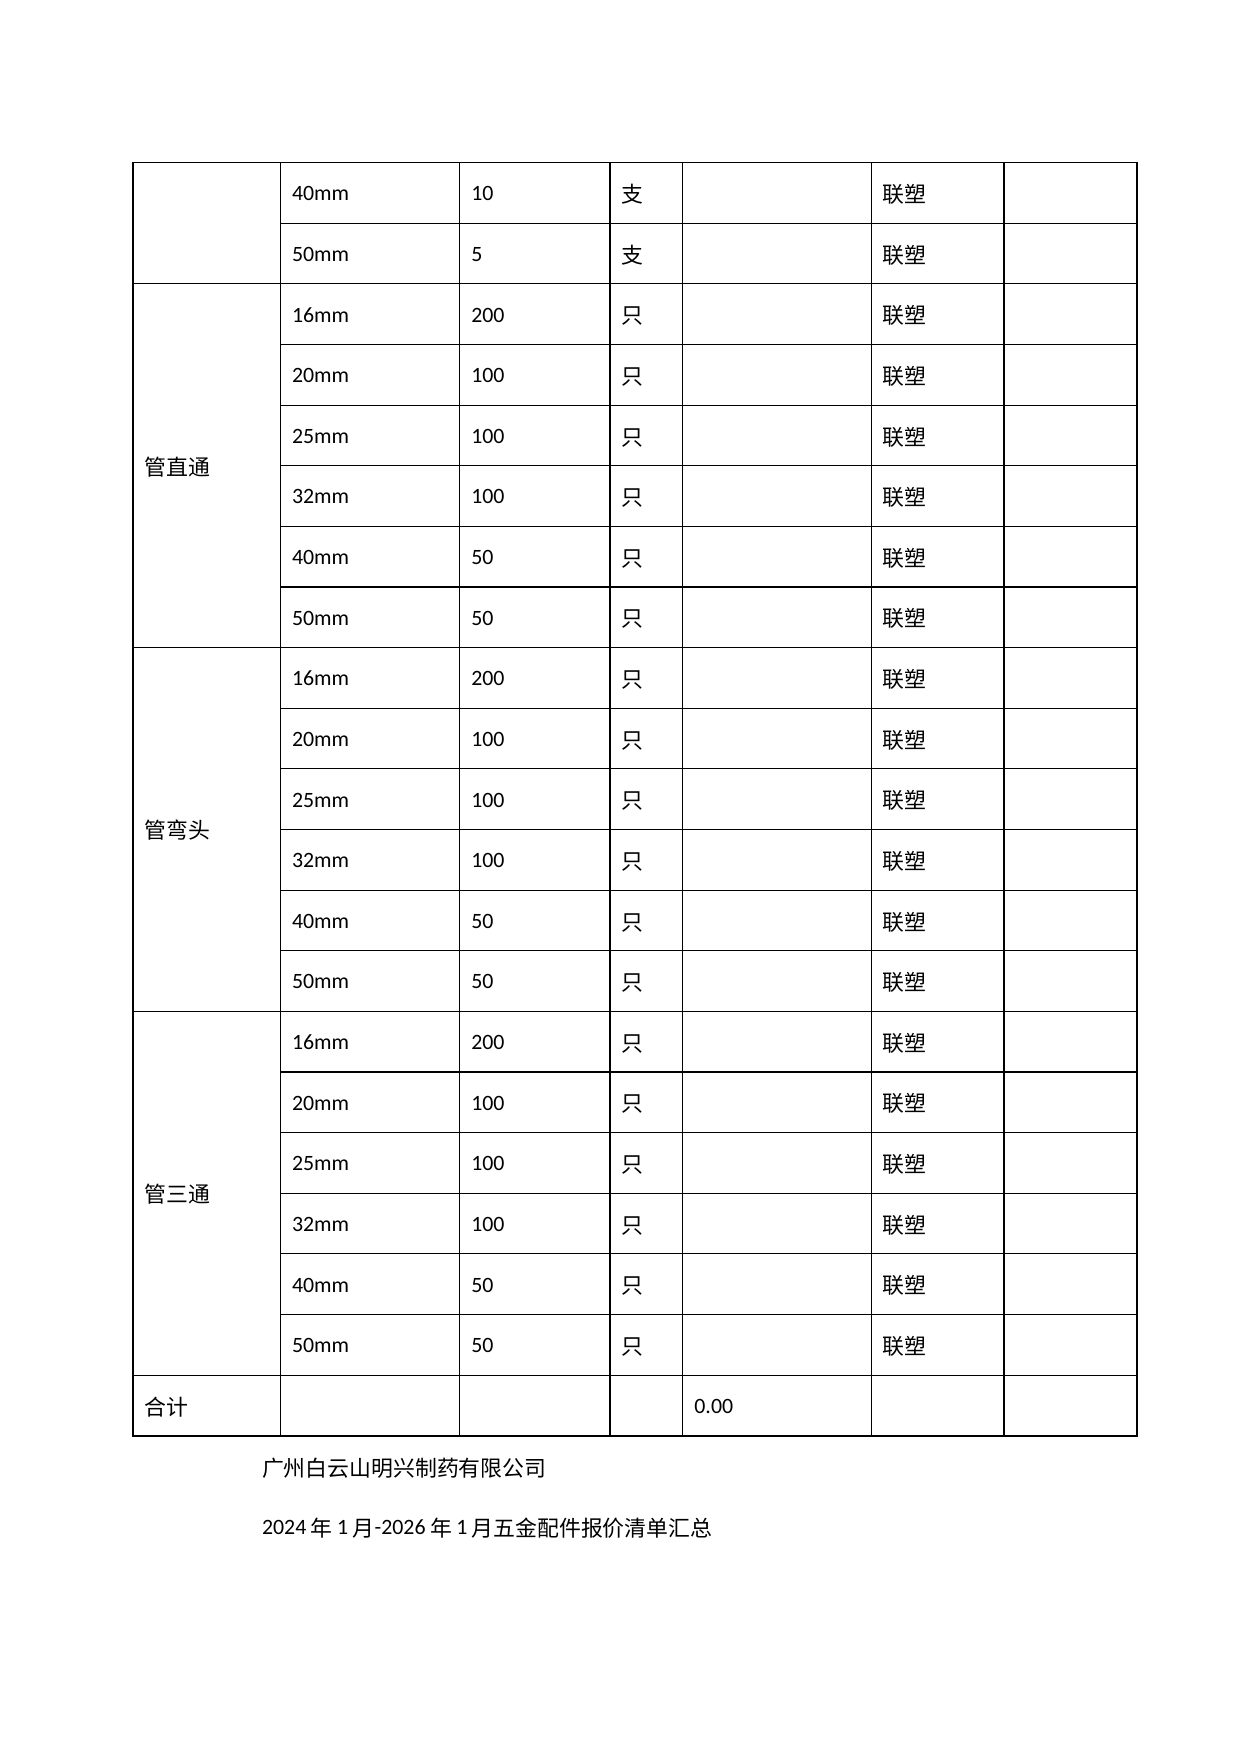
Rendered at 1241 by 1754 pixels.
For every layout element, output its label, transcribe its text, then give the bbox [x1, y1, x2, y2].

table_header 五金配件采购信息表 [117, 162, 1240, 1556]
